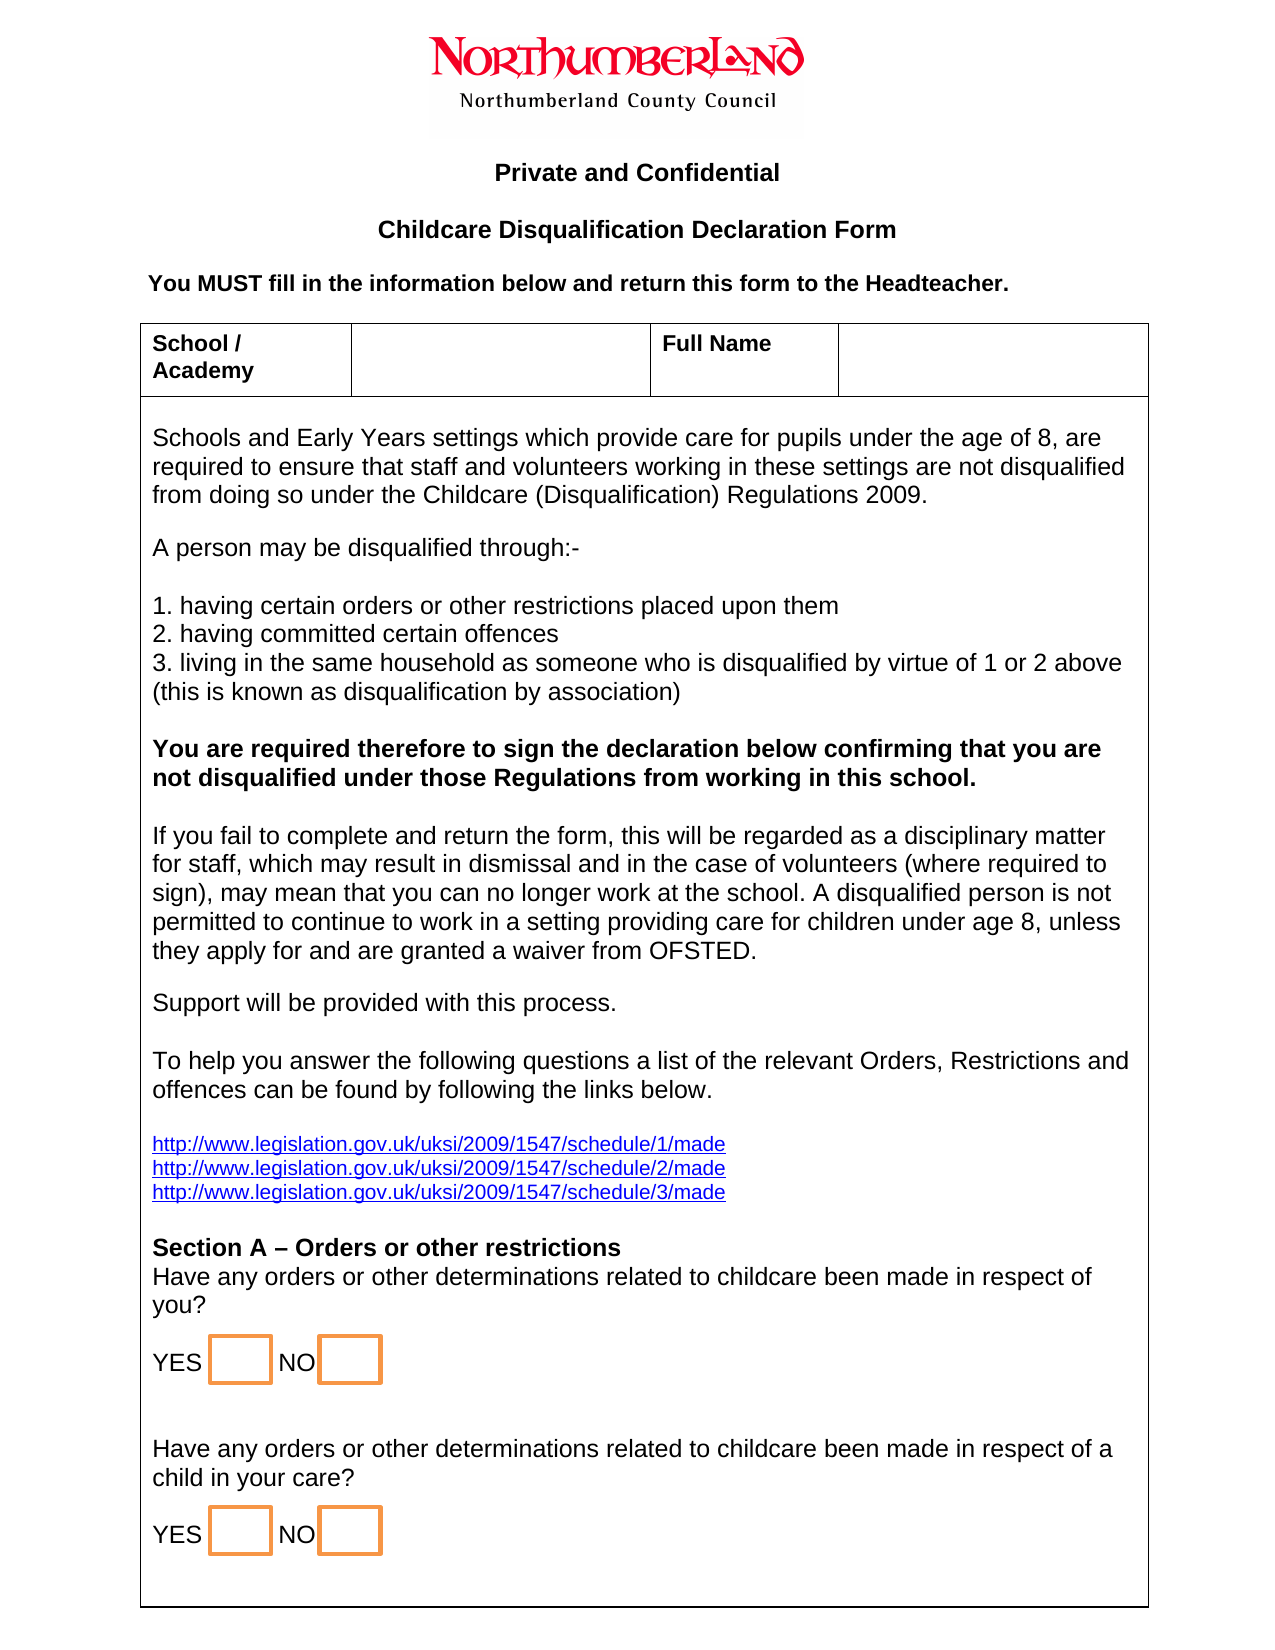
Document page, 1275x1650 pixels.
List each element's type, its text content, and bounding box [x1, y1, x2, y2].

table_header Full Name [651, 324, 838, 396]
table_header School / Academy [141, 324, 351, 396]
text Private and Confidential [148, 158, 1127, 186]
picture [428, 37, 804, 139]
table_header [839, 324, 1148, 396]
subtitle You MUST fill in the information below and return this form to the Headteacher. [148, 270, 1127, 297]
text Childcare Disqualification Declaration Form [148, 215, 1127, 244]
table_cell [141, 397, 1148, 1606]
table_header [352, 324, 650, 396]
